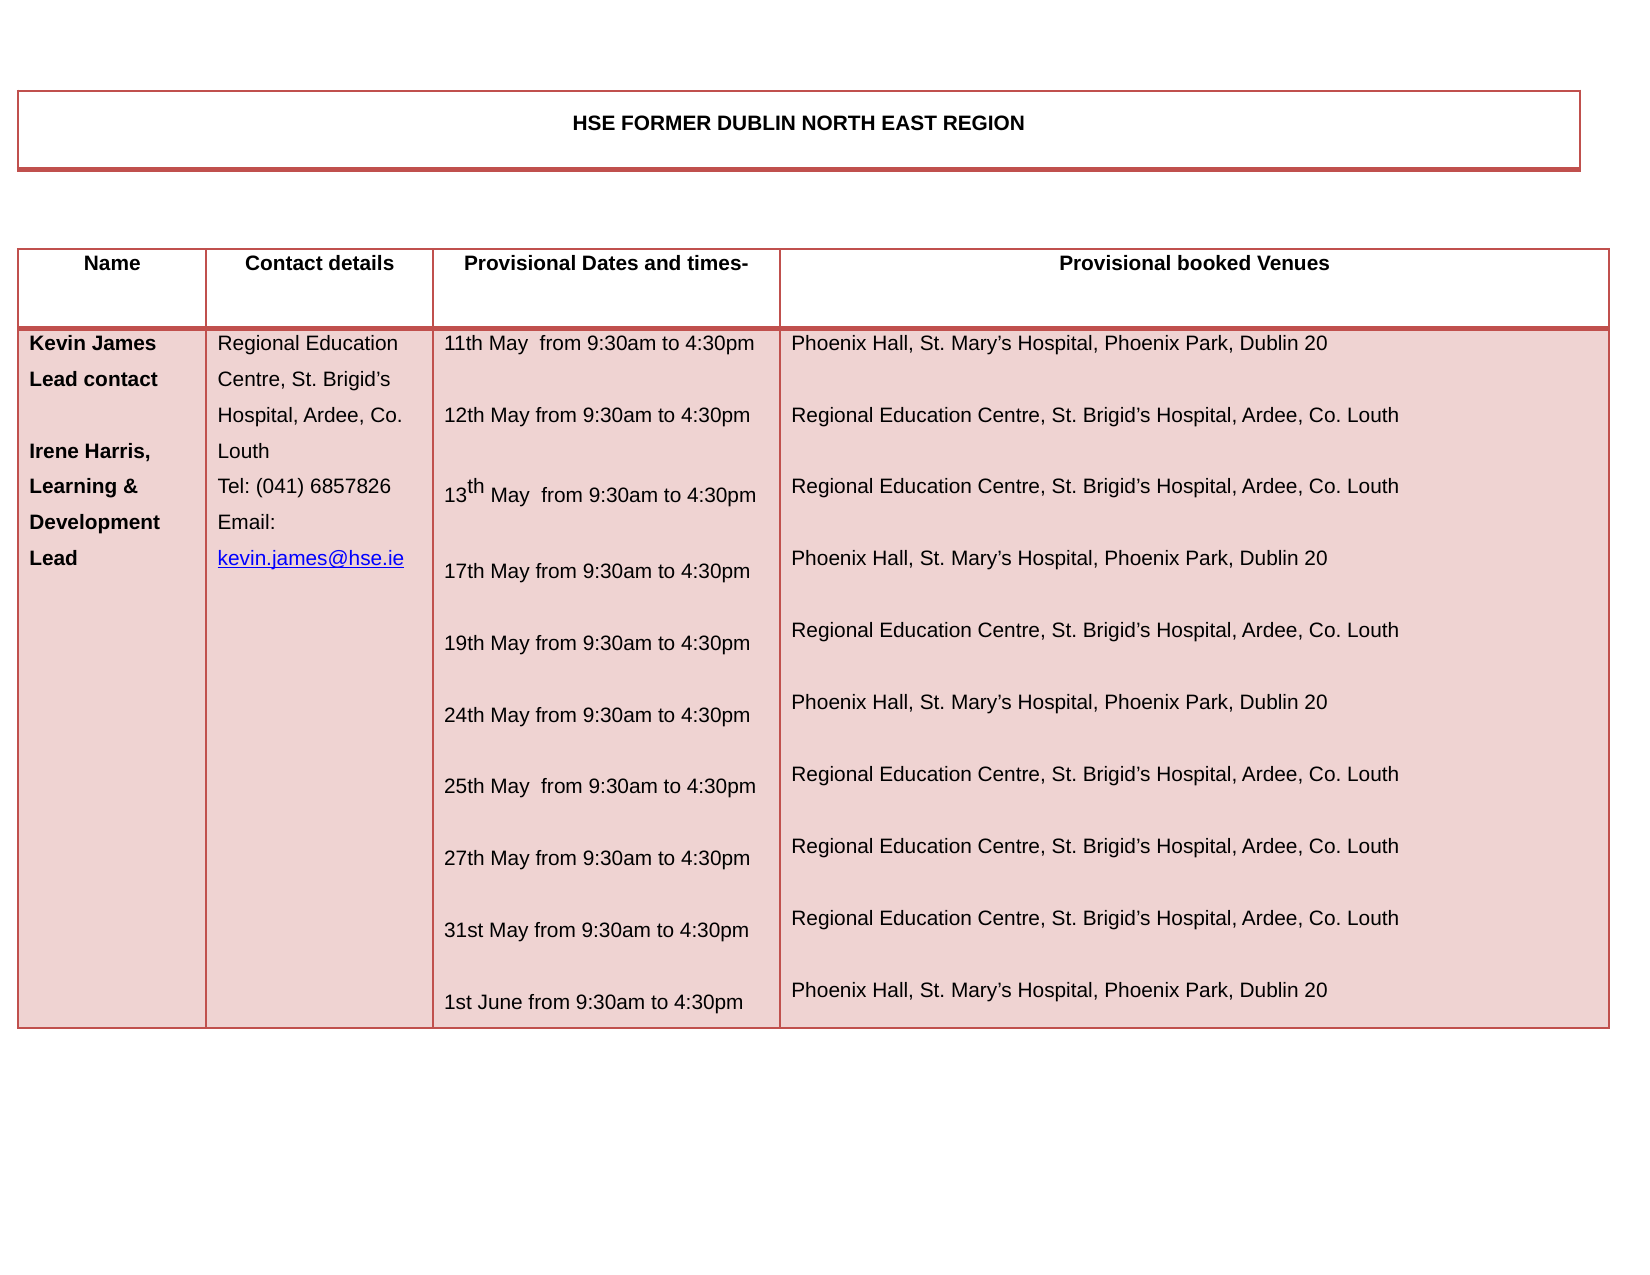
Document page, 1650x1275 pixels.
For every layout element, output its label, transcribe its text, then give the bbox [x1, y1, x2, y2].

table_cell Phoenix Hall, St. Mary’s Hospital, Phoenix Park, Dublin 20 Regional Education Centre, St. Brigid’s Hospital, Ardee, Co. Louth Regional Education Centre, St. Brigid’s Hospital, Ardee, Co. Louth Phoenix Hall, St. Mary’s Hospital, Phoenix Park, Dublin 20 Regional Education Centre, St. Brigid’s Hospital, Ardee, Co. Louth Phoenix Hall, St. Mary’s Hospital, Phoenix Park, Dublin 20 Regional Education Centre, St. Brigid’s Hospital, Ardee, Co. Louth Regional Education Centre, St. Brigid’s Hospital, Ardee, Co. Louth Regional Education Centre, St. Brigid’s Hospital, Ardee, Co. Louth Phoenix Hall, St. Mary’s Hospital, Phoenix Park, Dublin 20 [781, 331, 1608, 1027]
table_cell 11th May from 9:30am to 4:30pm 12th May from 9:30am to 4:30pm 13th May from 9:30am to 4:30pm 17th May from 9:30am to 4:30pm 19th May from 9:30am to 4:30pm 24th May from 9:30am to 4:30pm 25th May from 9:30am to 4:30pm 27th May from 9:30am to 4:30pm 31st May from 9:30am to 4:30pm 1st June from 9:30am to 4:30pm [434, 331, 779, 1027]
table_header Provisional booked Venues [781, 250, 1608, 326]
table_header HSE FORMER DUBLIN NORTH EAST REGION [19, 92, 1579, 167]
table_header Name [19, 250, 205, 326]
table_header Provisional Dates and times- [434, 250, 779, 326]
table_cell Kevin James Lead contact Irene Harris, Learning & Development Lead [19, 331, 205, 1027]
table_cell Regional Education Centre, St. Brigid’s Hospital, Ardee, Co. Louth Tel: (041) 6857826 Email: kevin.james@hse.ie [207, 331, 432, 1027]
table_header Contact details [207, 250, 432, 326]
